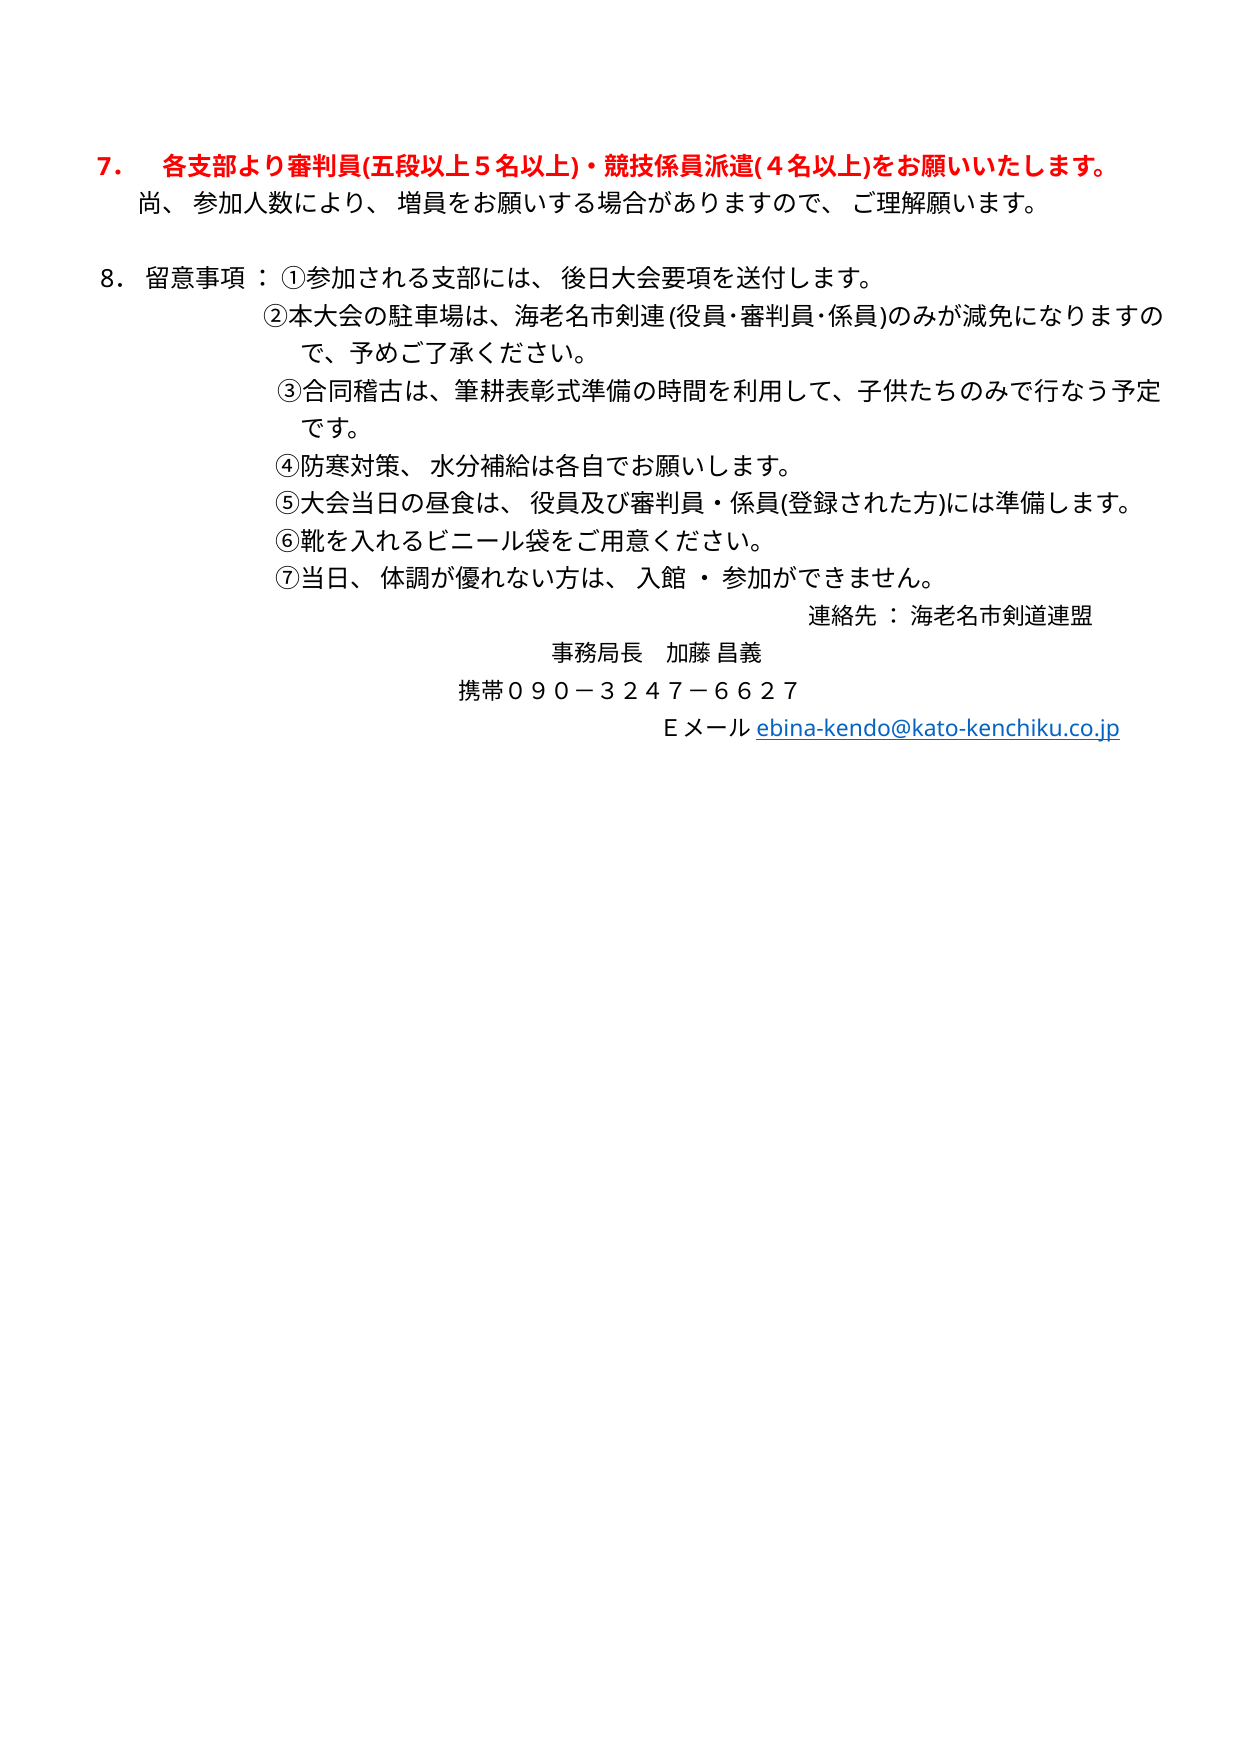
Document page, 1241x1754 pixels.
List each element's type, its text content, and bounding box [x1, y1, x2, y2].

list 尚、 参加人数により、 増員をお願いする場合がありますので、 ご理解願います。 [137, 183, 1165, 221]
text ③合同稽古は、筆耕表彰式準備の時間を利用して、子供たちのみで行なう予定です。 [75, 371, 1165, 446]
text ②本大会の駐車場は、海老名市剣連(役員･審判員･係員)のみが減免になりますので、予めご了承ください。 [75, 296, 1165, 371]
text ⑦当日、 体調が優れない方は、 入館 ・ 参加ができません。 [75, 558, 1165, 596]
text 連絡先 ： 海老名市剣道連盟 [75, 596, 1165, 633]
list 各支部より審判員(五段以上５名以上)・競技係員派遣(４名以上)をお願いいたします。 [97, 146, 1165, 183]
text 携帯０９０－３２４７－６６２７ [75, 671, 1165, 708]
text ⑥靴を入れるビニール袋をご用意ください。 [75, 521, 1165, 558]
text Ｅメール ebina-kendo@kato-kenchiku.co.jp [75, 708, 1165, 746]
text 事務局長 加藤 昌義 [75, 633, 1165, 671]
text 8． 留意事項 ： ①参加される支部には、 後日大会要項を送付します。 [75, 258, 1165, 296]
text ④防寒対策、 水分補給は各自でお願いします。 [75, 446, 1165, 483]
text ⑤大会当日の昼食は、 役員及び審判員・係員(登録された方)には準備します。 [75, 483, 1165, 521]
